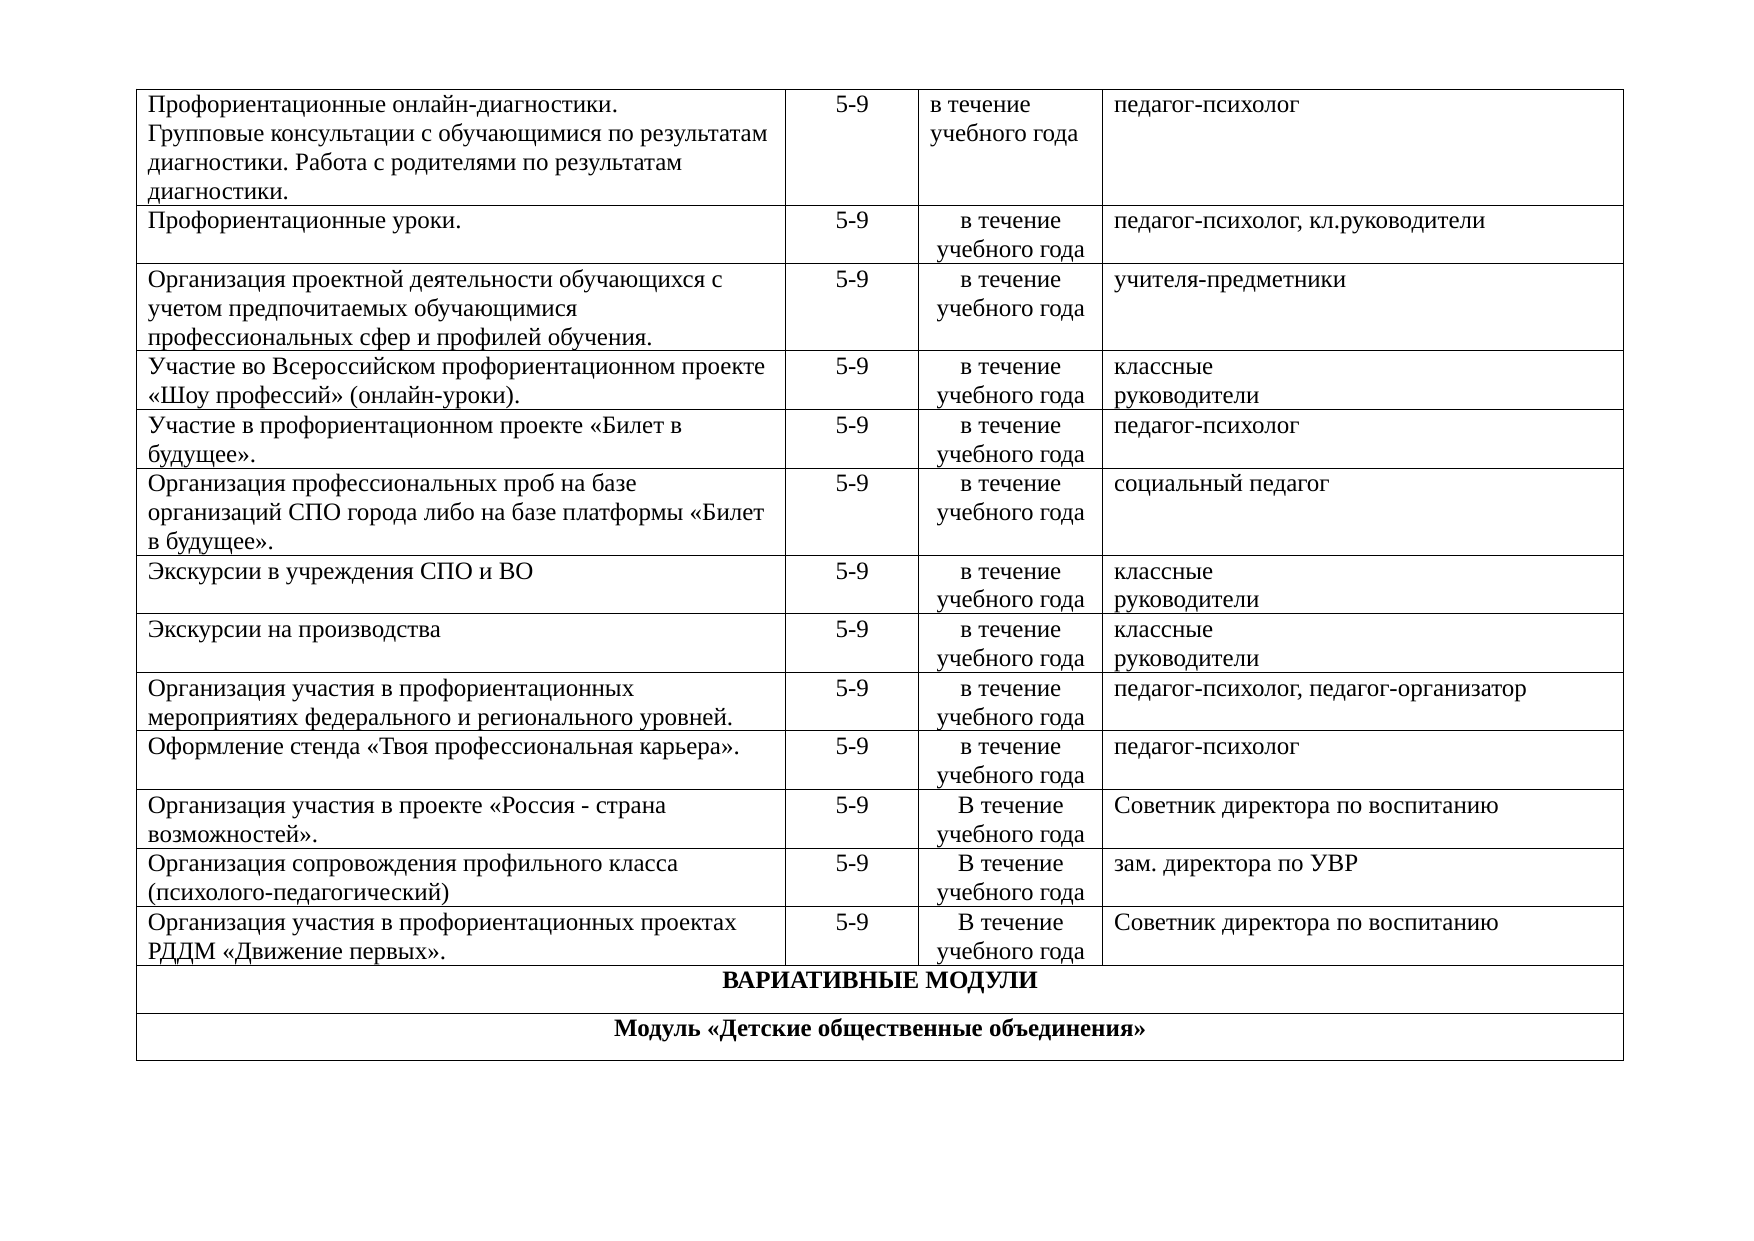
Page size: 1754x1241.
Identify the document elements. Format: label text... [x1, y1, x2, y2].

table_cell в течение учебного года [919, 673, 1102, 730]
table_cell 5-9 [786, 790, 918, 847]
table_cell Организация участия в профориентационных проектах РДДМ «Движение первых». [137, 907, 785, 964]
table_cell в течение учебного года [919, 410, 1102, 467]
table_cell классные руководители [1103, 614, 1623, 672]
table_cell в течение учебного года [919, 614, 1102, 672]
table_cell Оформление стенда «Твоя профессиональная карьера». [137, 731, 785, 789]
table_cell зам. директора по УВР [1103, 849, 1623, 906]
table_cell в течение учебного года [919, 264, 1102, 350]
table_cell Организация сопровождения профильного класса (психолого-педагогический) [137, 849, 785, 906]
table_cell 5-9 [786, 264, 918, 350]
table_cell 5-9 [786, 731, 918, 789]
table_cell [919, 90, 1102, 204]
table_cell педагог-психолог [1103, 410, 1623, 467]
table_cell Организация проектной деятельности обучающихся с учетом предпочитаемых обучающимися профессиональных сфер и профилей обучения. [137, 264, 785, 350]
table_cell классные руководители [1103, 556, 1623, 613]
table_cell Организация участия в профориентационных мероприятиях федерального и регионального уровней. [137, 673, 785, 730]
table_cell Организация профессиональных проб на базе организаций СПО города либо на базе платформы «Билет в будущее». [137, 469, 785, 555]
table_cell классные руководители [1103, 351, 1623, 409]
table_cell Организация участия в проекте «Россия - страна возможностей». [137, 790, 785, 847]
table_cell Экскурсии в учреждения СПО и ВО [137, 556, 785, 613]
table_cell в течение учебного года [919, 469, 1102, 555]
table_cell 5-9 [786, 907, 918, 964]
table_cell 5-9 [786, 556, 918, 613]
table_cell 5-9 [786, 206, 918, 263]
table_cell Экскурсии на производства [137, 614, 785, 672]
table_cell в течение учебного года [919, 556, 1102, 613]
table_cell 5-9 [786, 849, 918, 906]
table_cell учителя-предметники [1103, 264, 1623, 350]
table_cell 5-9 [786, 410, 918, 467]
table_cell Модуль «Детские общественные объединения» [137, 1014, 1623, 1060]
table_cell В течение учебного года [919, 790, 1102, 847]
table_cell педагог-психолог [1103, 731, 1623, 789]
table_cell 5-9 [786, 469, 918, 555]
table_cell в течение учебного года [919, 351, 1102, 409]
table_cell 5-9 [786, 673, 918, 730]
table_cell 5-9 [786, 351, 918, 409]
table_cell Участие в профориентационном проекте «Билет в будущее». [137, 410, 785, 467]
table_cell Советник директора по воспитанию [1103, 790, 1623, 847]
table_cell в течение учебного года [919, 206, 1102, 263]
table_cell педагог-психолог, педагог-организатор [1103, 673, 1623, 730]
table_cell ВАРИАТИВНЫЕ МОДУЛИ [137, 966, 1623, 1012]
table_cell педагог-психолог [1103, 90, 1623, 204]
table_cell В течение учебного года [919, 849, 1102, 906]
table_cell социальный педагог [1103, 469, 1623, 555]
table_cell Профориентационные онлайн-диагностики. Групповые консультации с обучающимися по результатам диагностики. Работа с родителями по результатам диагностики. [137, 90, 785, 204]
table_cell Советник директора по воспитанию [1103, 907, 1623, 964]
table_cell 5-9 [786, 90, 918, 204]
table_cell педагог-психолог, кл.руководители [1103, 206, 1623, 263]
table_cell Участие во Всероссийском профориентационном проекте «Шоу профессий» (онлайн-уроки). [137, 351, 785, 409]
table_cell В течение учебного года [919, 907, 1102, 964]
table_cell 5-9 [786, 614, 918, 672]
table_cell в течение учебного года [919, 731, 1102, 789]
table_cell Профориентационные уроки. [137, 206, 785, 263]
